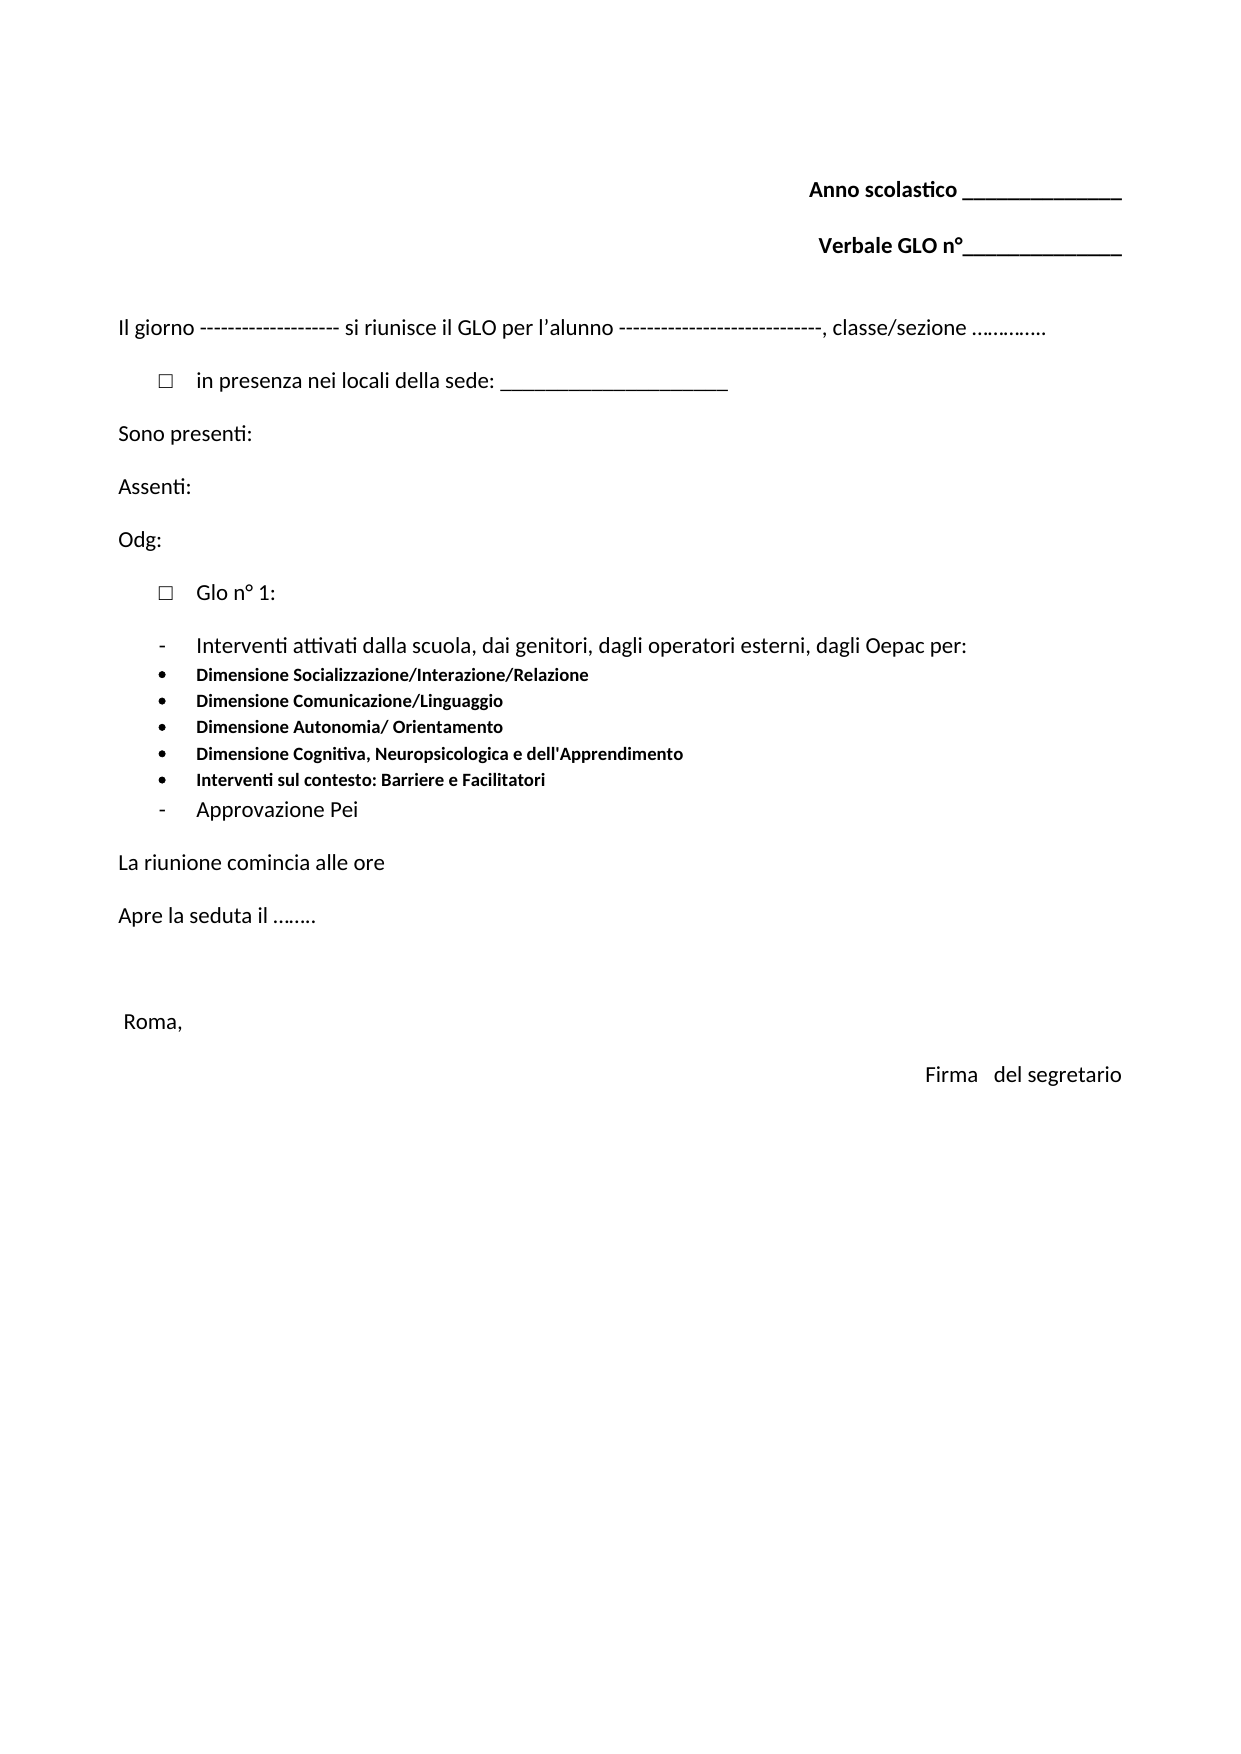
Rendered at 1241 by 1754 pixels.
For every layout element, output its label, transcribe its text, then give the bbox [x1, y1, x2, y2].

text Verbale GLO n°______________ [118, 232, 1122, 260]
text Assenti: [118, 472, 1122, 500]
text Firma del segretario [118, 1060, 1122, 1088]
text Odg: [118, 525, 1122, 553]
text Anno scolastico ______________ [118, 176, 1122, 204]
list Dimensione Socializzazione/Interazione/Relazione [159, 663, 1122, 686]
list Dimensione Comunicazione/Linguaggio [159, 689, 1122, 712]
text Apre la seduta il …….. [118, 901, 1122, 929]
list Approvazione Pei [159, 795, 1122, 823]
list Dimensione Cognitiva, Neuropsicologica e dell'Apprendimento [159, 742, 1122, 765]
list in presenza nei locali della sede: ____________________ [159, 366, 1122, 394]
text Roma, [118, 1007, 1122, 1035]
list Glo n° 1: [159, 578, 1122, 606]
text Sono presenti: [118, 419, 1122, 447]
list Interventi sul contesto: Barriere e Facilitatori [159, 768, 1122, 791]
text La riunione comincia alle ore [118, 848, 1122, 876]
list Dimensione Autonomia/ Orientamento [159, 716, 1122, 739]
text Il giorno -------------------- si riunisce il GLO per l’alunno -----------------------------, classe/sezione ………….. [118, 313, 1122, 341]
list Interventi attivati dalla scuola, dai genitori, dagli operatori esterni, dagli Oepac per: [159, 631, 1122, 659]
